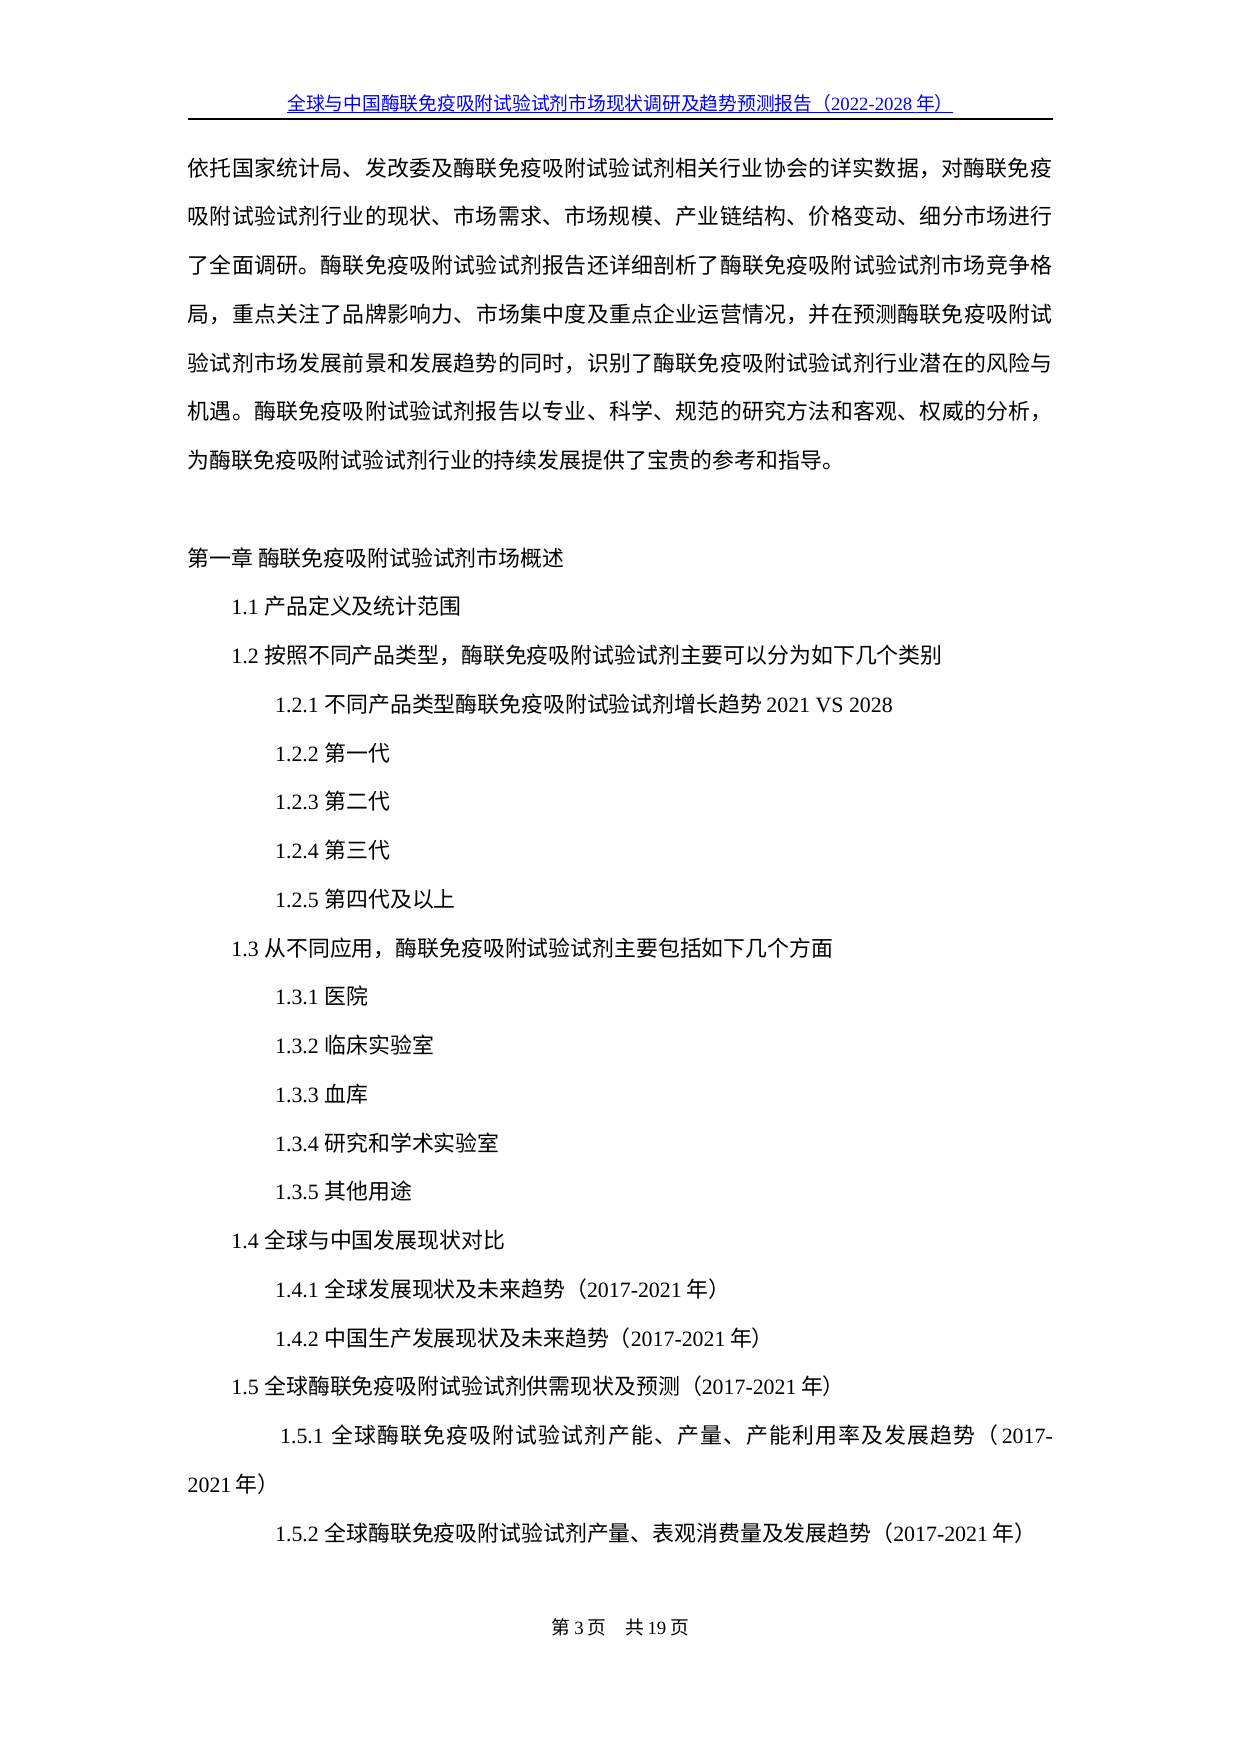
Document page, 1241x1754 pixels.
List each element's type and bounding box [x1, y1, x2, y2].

text [187, 150, 1053, 1548]
